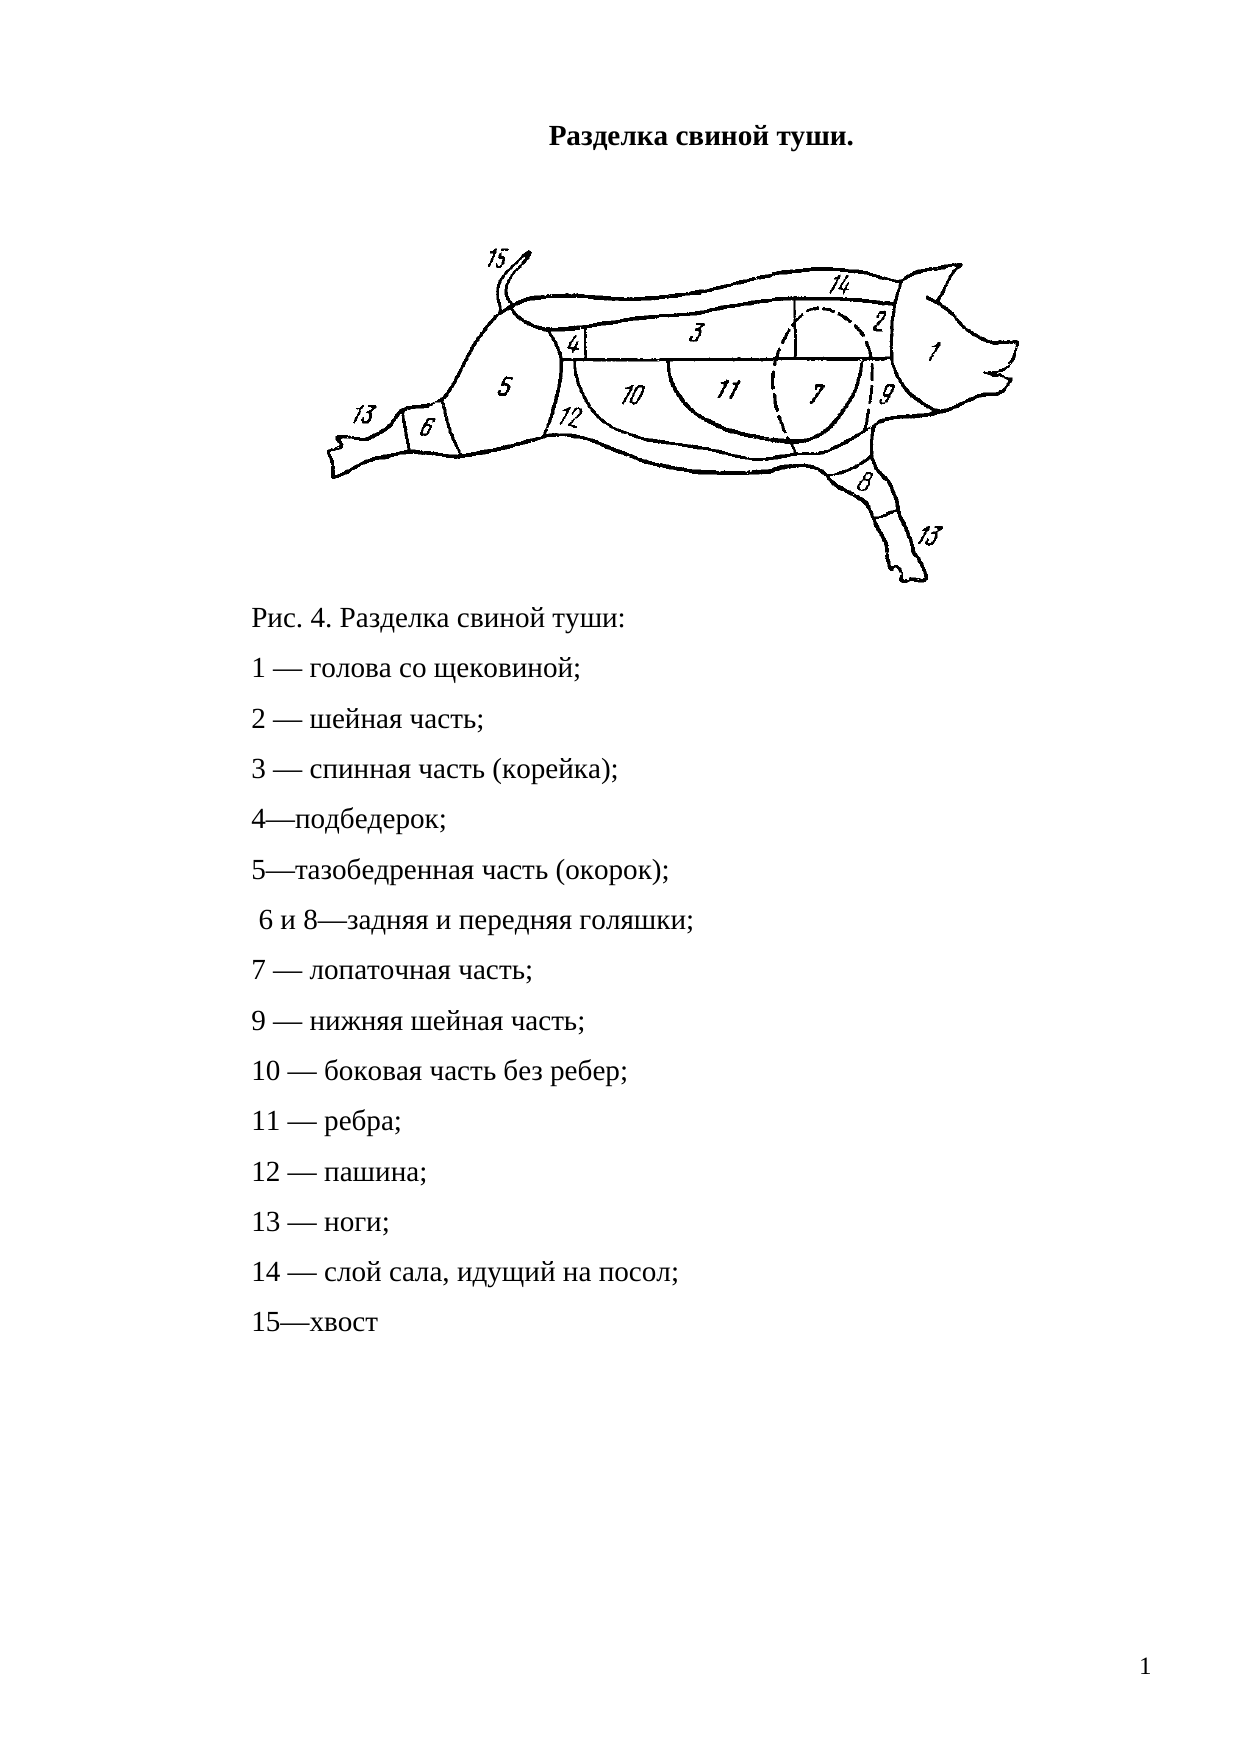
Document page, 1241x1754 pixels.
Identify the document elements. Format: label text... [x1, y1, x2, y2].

text 9 — нижняя шейная часть; [177, 1003, 1152, 1036]
text Рис. 4. Разделка свиной туши: [177, 600, 1152, 634]
text 12 — пашина; [177, 1154, 1152, 1187]
text 5—тазобедренная часть (окорок); [177, 852, 1152, 885]
text 4—подбедерок; [177, 801, 1152, 835]
text 13 — ноги; [177, 1204, 1152, 1237]
text 6 и 8—задняя и передняя голяшки; [177, 902, 1152, 936]
text 15—хвост [177, 1304, 1152, 1338]
text 7 — лопаточная часть; [177, 952, 1152, 986]
text 2 — шейная часть; [177, 701, 1152, 734]
text 1 — голова со щековиной; [177, 651, 1152, 684]
text 14 — слой сала, идущий на посол; [177, 1254, 1152, 1288]
text 10 — боковая часть без ребер; [177, 1053, 1152, 1087]
text 11 — ребра; [177, 1103, 1152, 1137]
picture [177, 218, 1140, 588]
text Разделка свиной туши. [177, 118, 1152, 152]
text 3 — спинная часть (корейка); [177, 751, 1152, 785]
